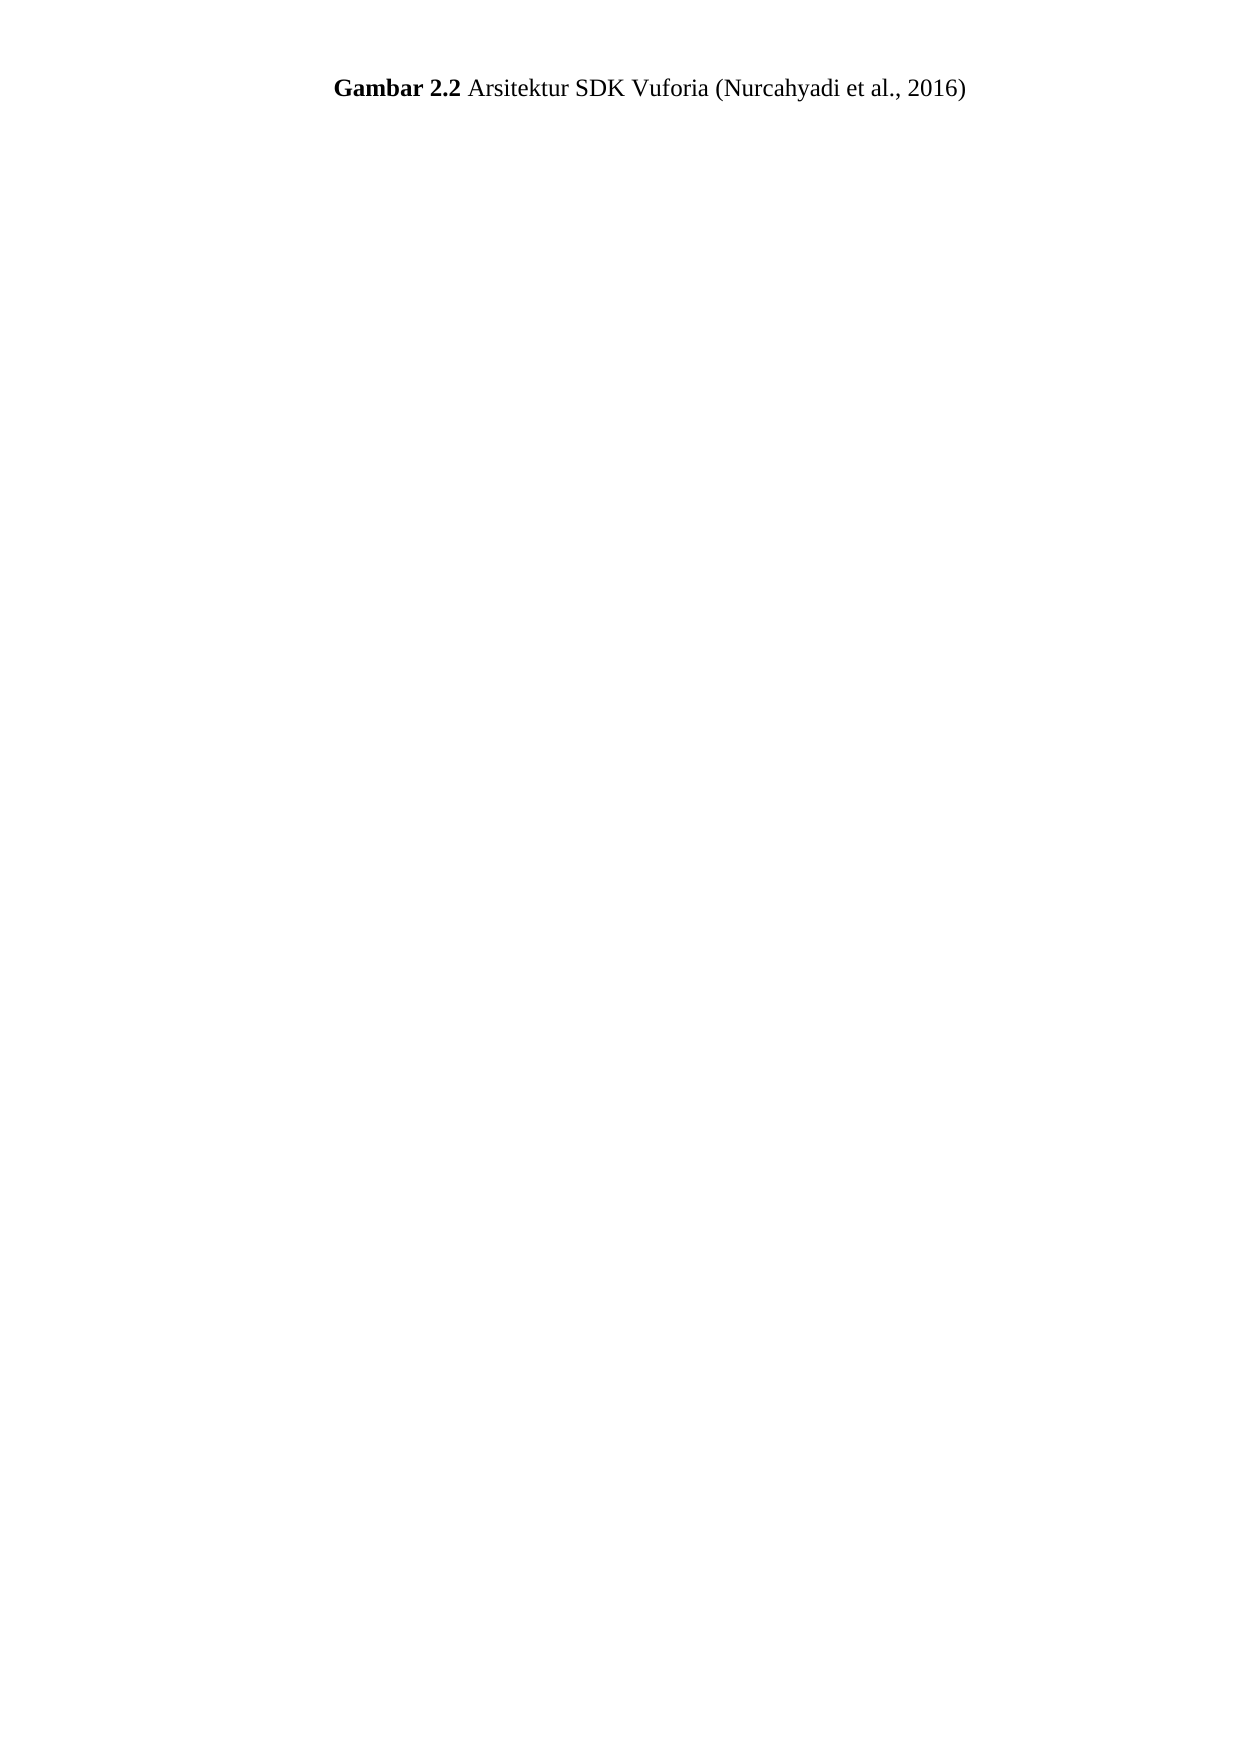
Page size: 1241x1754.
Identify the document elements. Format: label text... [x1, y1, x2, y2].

text Gambar 2.2 Arsitektur SDK Vuforia (Nurcahyadi et al., 2016) [333, 73, 1090, 102]
